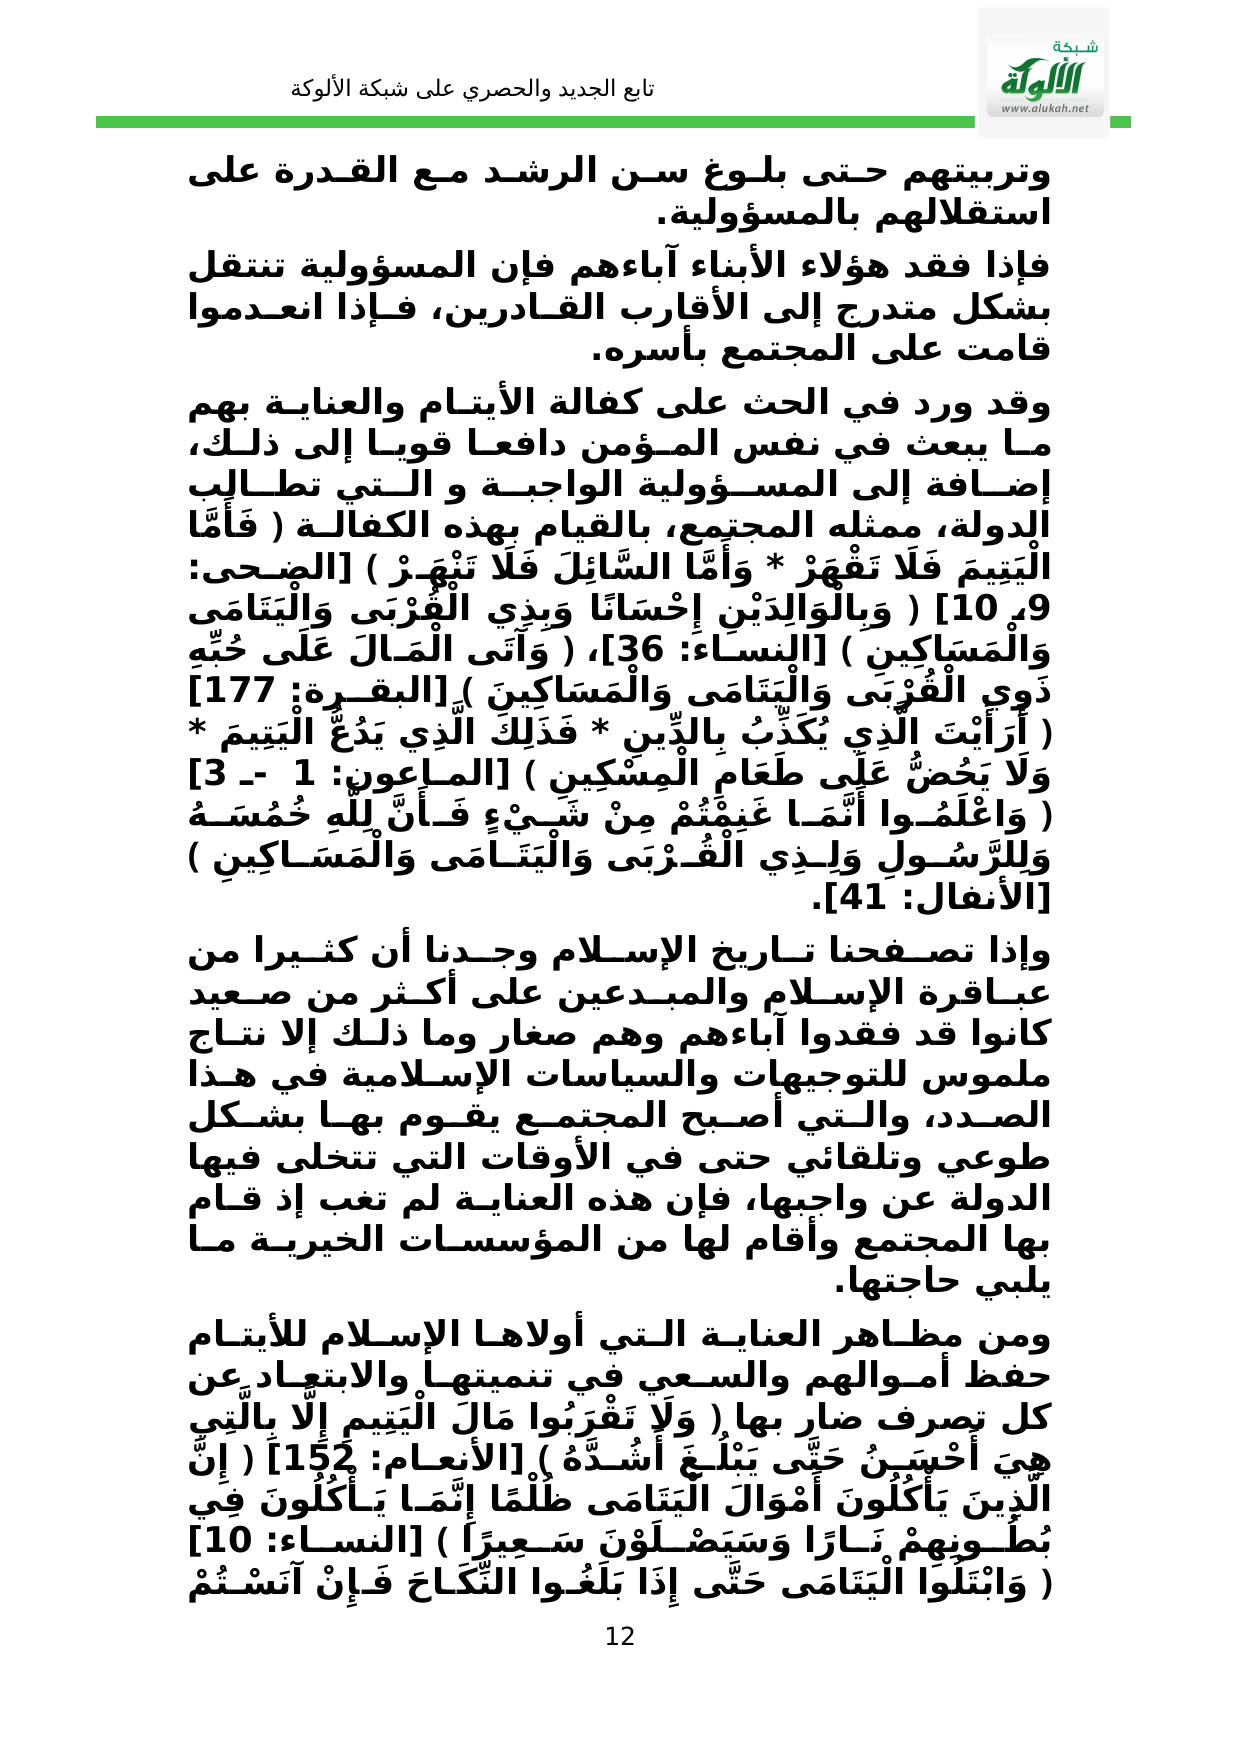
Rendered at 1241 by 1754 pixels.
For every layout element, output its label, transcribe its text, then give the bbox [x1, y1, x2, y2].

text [187, 1314, 1053, 1602]
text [187, 150, 1053, 232]
text وقد ورد في الحث على كفالة الأيتام والعناية بهم ما يبعث في نفس المؤمن دافعا قويا إلى ذلك، إضافة إلى المسؤولية الواجبة و التي تطالب الدولة، ممثله المجتمع، بالقيام بهذه الكفالة ﴿ فَأَمَّا الْيَتِيمَ فَلَا تَقْهَرْ * وَأَمَّا السَّائِلَ فَلَا تَنْهَرْ ﴾ [الضحى: 9، 10] ﴿ وَبِالْوَالِدَيْنِ إِحْسَانًا وَبِذِي الْقُرْبَى وَالْيَتَامَى وَالْمَسَاكِينِ ﴾ [النساء: 36]، ﴿ وَآتَى الْمَالَ عَلَى حُبِّهِ ذَوِي الْقُرْبَى وَالْيَتَامَى وَالْمَسَاكِينَ ﴾ [البقرة: 177] ﴿ أَرَأَيْتَ الَّذِي يُكَذِّبُ بِالدِّينِ * فَذَلِكَ الَّذِي يَدُعُّ الْيَتِيمَ * وَلَا يَحُضُّ عَلَى طَعَامِ الْمِسْكِينِ ﴾ [الماعون: 1 - 3] ﴿ وَاعْلَمُوا أَنَّمَا غَنِمْتُمْ مِنْ شَيْءٍ فَأَنَّ لِلَّهِ خُمُسَهُ وَلِلرَّسُولِ وَلِذِي الْقُرْبَى وَالْيَتَامَى وَالْمَسَاكِينِ ﴾ [الأنفال: 41]. [187, 381, 1053, 917]
text وإذا تصفحنا تاريخ الإسلام وجدنا أن كثيرا من عباقرة الإسلام والمبدعين على أكثر من صعيد كانوا قد فقدوا آباءهم وهم صغار وما ذلك إلا نتاج ملموس للتوجيهات والسياسات الإسلامية في هذا الصدد، والتي أصبح المجتمع يقوم بها بشكل طوعي وتلقائي حتى في الأوقات التي تتخلى فيها الدولة عن واجبها، فإن هذه العناية لم تغب إذ قام بها المجتمع وأقام لها من المؤسسات الخيرية ما يلبي حاجتها. [187, 930, 1053, 1301]
text فإذا فقد هؤلاء الأبناء آباءهم فإن المسؤولية تنتقل بشكل متدرج إلى الأقارب القادرين، فإذا انعدموا قامت على المجتمع بأسره. [187, 245, 1053, 369]
